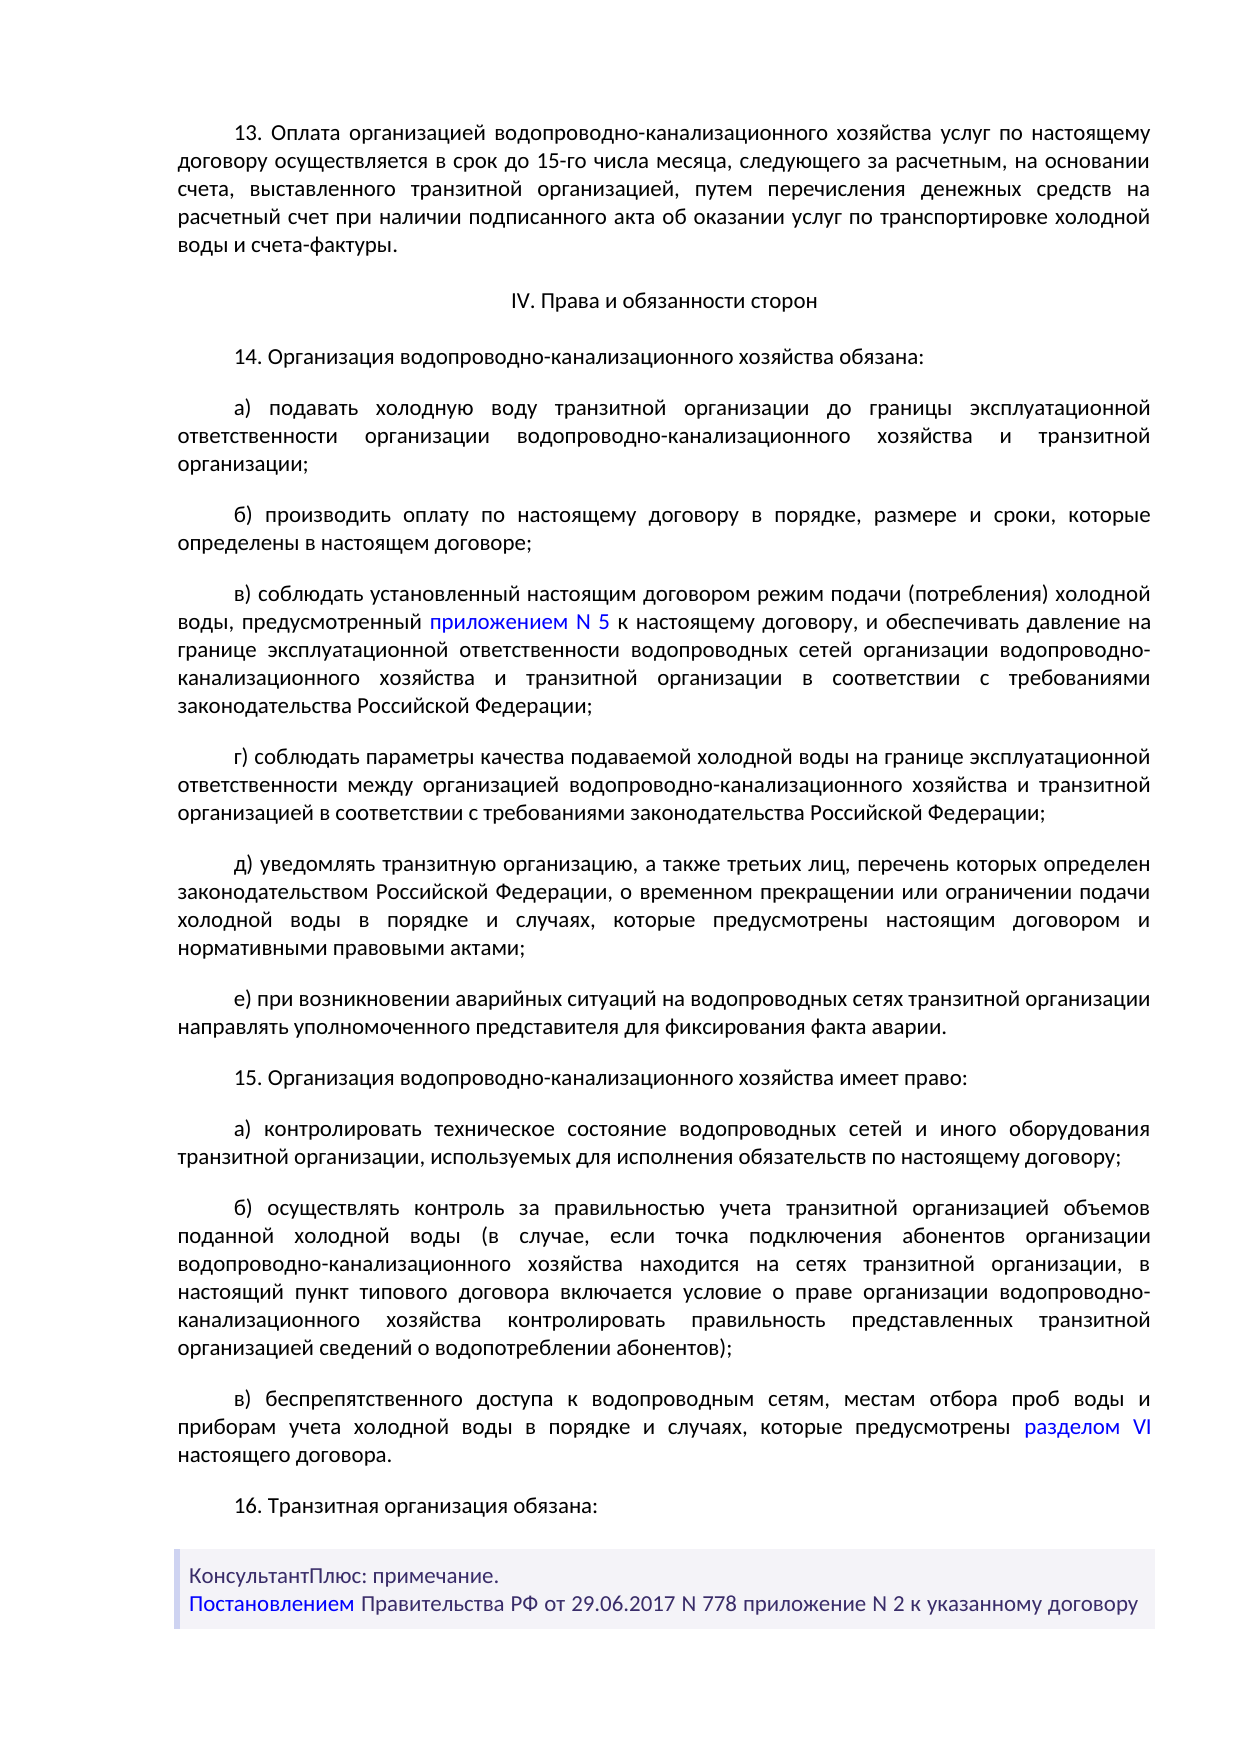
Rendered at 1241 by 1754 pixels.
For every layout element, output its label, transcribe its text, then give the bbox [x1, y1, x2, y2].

text 14. Организация водопроводно-канализационного хозяйства обязана: [177, 342, 1152, 370]
text 13. Оплата организацией водопроводно-канализационного хозяйства услуг по настоящему договору осуществляется в срок до 15-го числа месяца, следующего за расчетным, на основании счета, выставленного транзитной организацией, путем перечисления денежных средств на расчетный счет при наличии подписанного акта об оказании услуг по транспортировке холодной воды и счета-фактуры. [177, 118, 1152, 258]
text д) уведомлять транзитную организацию, а также третьих лиц, перечень которых определен законодательством Российской Федерации, о временном прекращении или ограничении подачи холодной воды в порядке и случаях, которые предусмотрены настоящим договором и нормативными правовыми актами; [177, 849, 1152, 961]
text в) беспрепятственного доступа к водопроводным сетям, местам отбора проб воды и приборам учета холодной воды в порядке и случаях, которые предусмотрены разделом VI настоящего договора. [177, 1384, 1152, 1468]
text в) соблюдать установленный настоящим договором режим подачи (потребления) холодной воды, предусмотренный приложением N 5 к настоящему договору, и обеспечивать давление на границе эксплуатационной ответственности водопроводных сетей организации водопроводно-канализационного хозяйства и транзитной организации в соответствии с требованиями законодательства Российской Федерации; [177, 579, 1152, 719]
text 15. Организация водопроводно-канализационного хозяйства имеет право: [177, 1063, 1152, 1091]
text б) осуществлять контроль за правильностью учета транзитной организацией объемов поданной холодной воды (в случае, если точка подключения абонентов организации водопроводно-канализационного хозяйства находится на сетях транзитной организации, в настоящий пункт типового договора включается условие о праве организации водопроводно-канализационного хозяйства контролировать правильность представленных транзитной организацией сведений о водопотреблении абонентов); [177, 1193, 1152, 1361]
text IV. Права и обязанности сторон [177, 286, 1152, 314]
text 16. Транзитная организация обязана: [177, 1491, 1152, 1519]
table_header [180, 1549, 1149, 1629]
text б) производить оплату по настоящему договору в порядке, размере и сроки, которые определены в настоящем договоре; [177, 500, 1152, 556]
text е) при возникновении аварийных ситуаций на водопроводных сетях транзитной организации направлять уполномоченного представителя для фиксирования факта аварии. [177, 984, 1152, 1040]
text а) контролировать техническое состояние водопроводных сетей и иного оборудования транзитной организации, используемых для исполнения обязательств по настоящему договору; [177, 1114, 1152, 1170]
text а) подавать холодную воду транзитной организации до границы эксплуатационной ответственности организации водопроводно-канализационного хозяйства и транзитной организации; [177, 393, 1152, 477]
text г) соблюдать параметры качества подаваемой холодной воды на границе эксплуатационной ответственности между организацией водопроводно-канализационного хозяйства и транзитной организацией в соответствии с требованиями законодательства Российской Федерации; [177, 742, 1152, 826]
